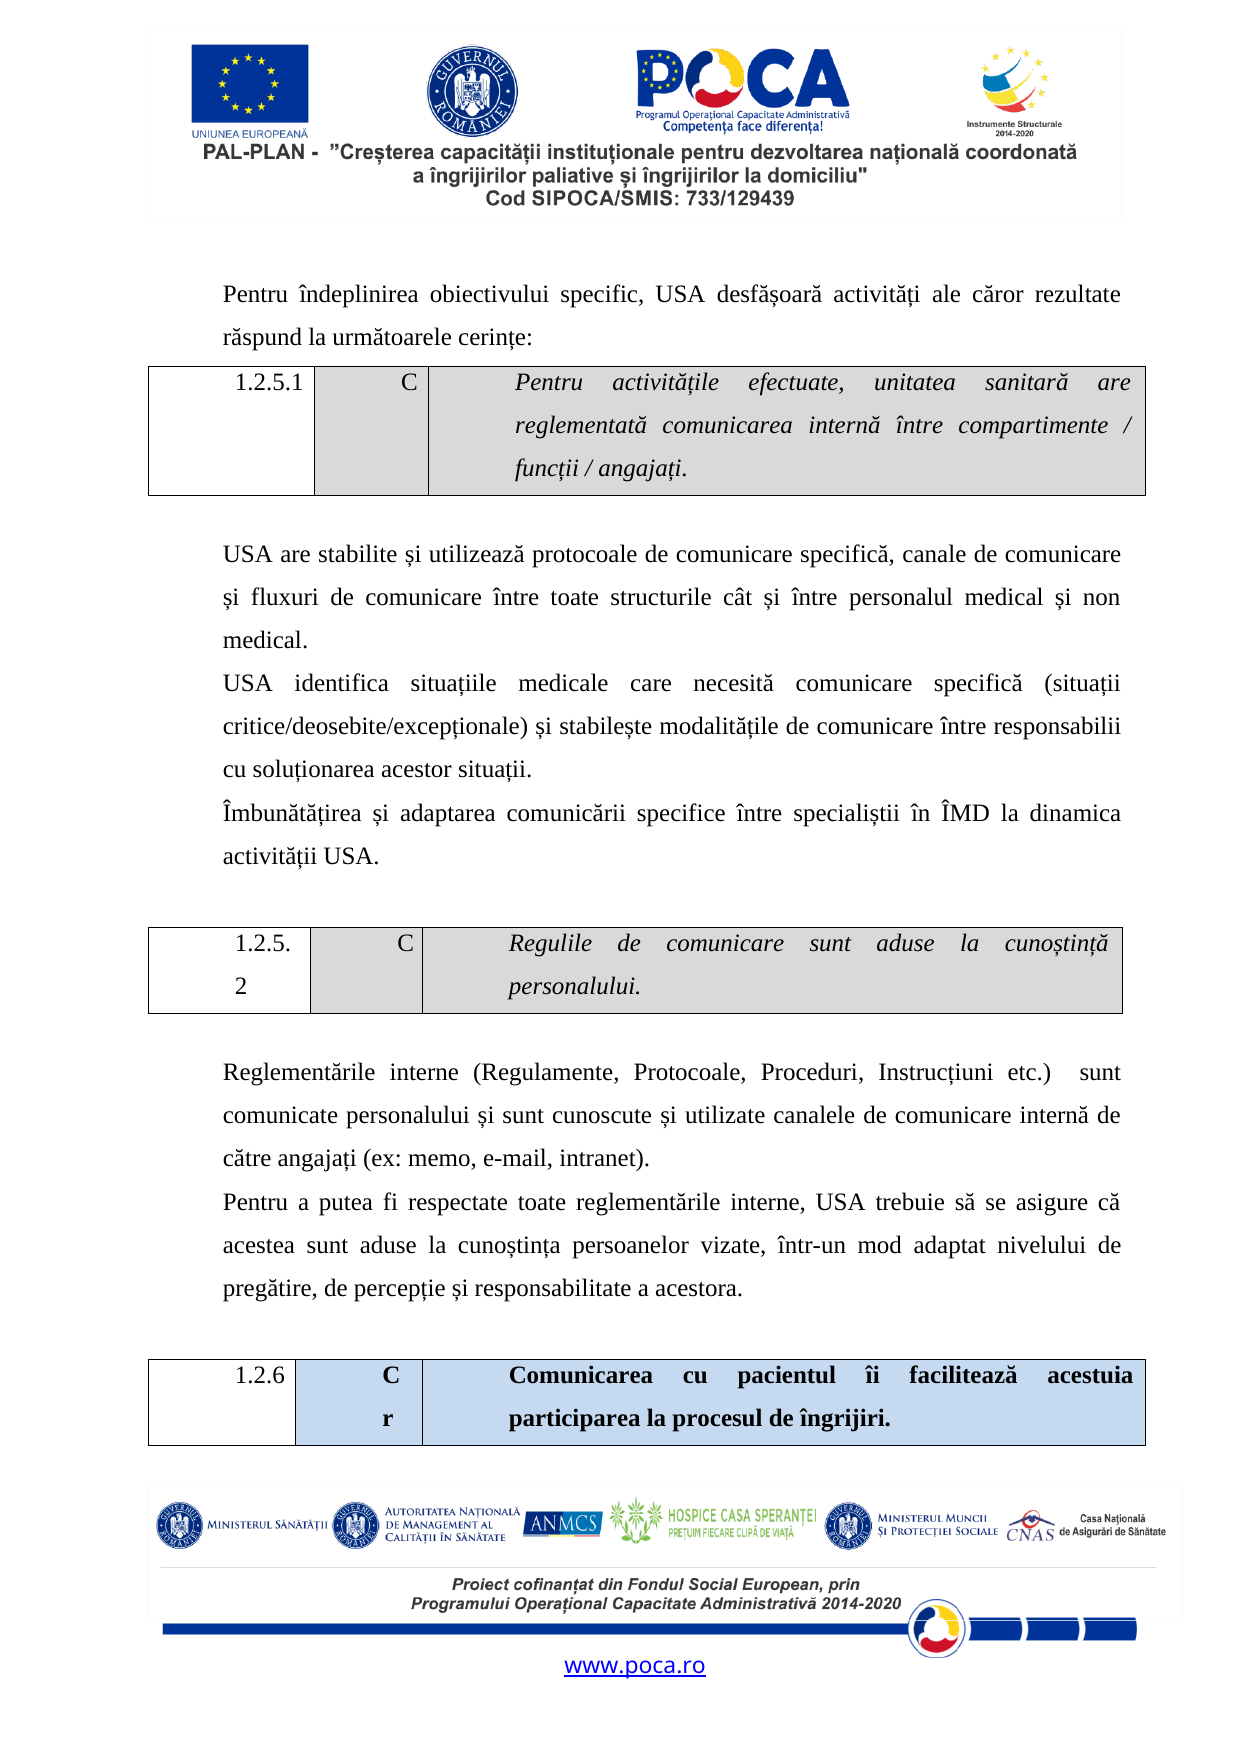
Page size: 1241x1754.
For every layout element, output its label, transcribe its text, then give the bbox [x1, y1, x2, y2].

table_header Regulile de comunicare sunt aduse la cunoștință personalului. [423, 928, 1122, 1013]
table_header C [311, 928, 422, 1013]
table_header Cr [296, 1360, 422, 1445]
text USA are stabilite și utilizează protocoale de comunicare specifică, canale de comunicare și fluxuri de comunicare între toate structurile cât și între personalul medical și non medical. [223, 539, 1122, 654]
table_header 1.2.5.1 [149, 367, 314, 495]
text Îmbunătățirea și adaptarea comunicării specifice între specialiștii în ÎMD la dinamica activității USA. [223, 798, 1122, 869]
picture [147, 1484, 1184, 1658]
picture [147, 29, 1123, 219]
table_header C [315, 367, 428, 495]
text USA identifica situațiile medicale care necesită comunicare specifică (situații critice/deosebite/excepționale) și stabilește modalitățile de comunicare între responsabilii cu soluționarea acestor situații. [223, 668, 1122, 783]
table_header 1.2.6 [149, 1360, 295, 1445]
table_header Comunicarea cu pacientul îi facilitează acestuia participarea la procesul de îngrijiri. [423, 1360, 1145, 1445]
text Pentru îndeplinirea obiectivului specific, USA desfășoară activități ale căror rezultate răspund la următoarele cerințe: [223, 279, 1122, 351]
text Reglementările interne (Regulamente, Protocoale, Proceduri, Instrucțiuni etc.) sunt comunicate personalului și sunt cunoscute și utilizate canalele de comunicare internă de către angajați (ex: memo, e-mail, intranet). [223, 1057, 1122, 1172]
table_header Pentru activitățile efectuate, unitatea sanitară are reglementată comunicarea internă între compartimente / funcții / angajați. [429, 367, 1145, 495]
text Pentru a putea fi respectate toate reglementările interne, USA trebuie să se asigure că acestea sunt aduse la cunoștința persoanelor vizate, într-un mod adaptat nivelului de pregătire, de percepție și responsabilitate a acestora. [223, 1187, 1122, 1302]
table_header 1.2.5.2 [149, 928, 310, 1013]
